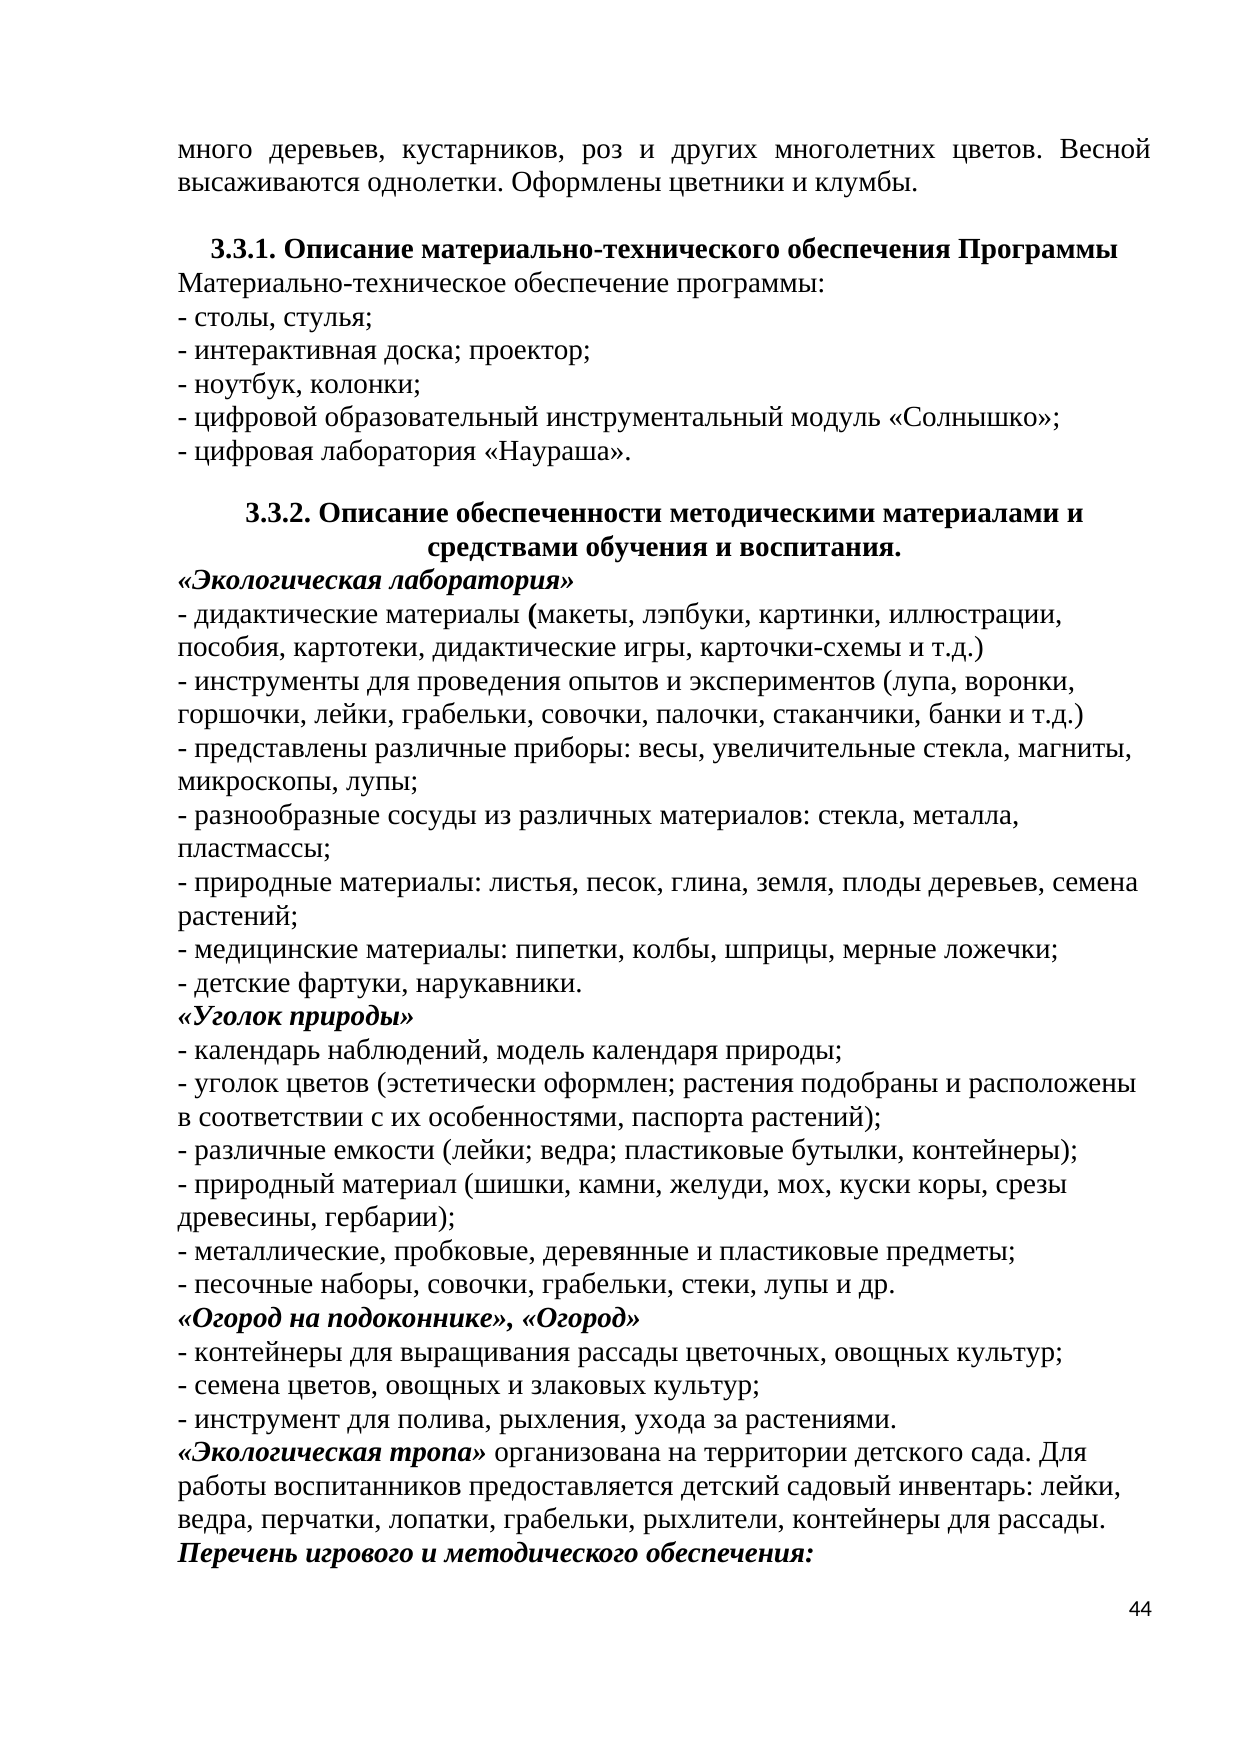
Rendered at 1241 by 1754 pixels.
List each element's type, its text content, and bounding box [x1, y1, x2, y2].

text - различные емкости (лейки; ведра; пластиковые бутылки, контейнеры); [177, 1132, 1152, 1166]
text - детские фартуки, нарукавники. [177, 965, 1152, 998]
text - интерактивная доска; проектор; [177, 332, 1152, 366]
text - столы, стулья; [177, 299, 1152, 332]
text - цифровой образовательный инструментальный модуль «Солнышко»; [177, 399, 1152, 433]
text - семена цветов, овощных и злаковых культур; [177, 1367, 1152, 1401]
text - разнообразные сосуды из различных материалов: стекла, металла, пластмассы; [177, 797, 1152, 864]
text 3.3.2. Описание обеспеченности методическими материалами и средствами обучения и воспитания. [177, 495, 1152, 562]
text Материально-техническое обеспечение программы: [177, 265, 1152, 299]
text - контейнеры для выращивания рассады цветочных, овощных культур; [177, 1334, 1152, 1367]
text - песочные наборы, совочки, грабельки, стеки, лупы и др. [177, 1267, 1152, 1300]
text «Экологическая лаборатория» [177, 562, 1152, 596]
text - инструмент для полива, рыхления, ухода за растениями. [177, 1401, 1152, 1434]
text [177, 131, 1152, 198]
text - инструменты для проведения опытов и экспериментов (лупа, воронки, горшочки, лейки, грабельки, совочки, палочки, стаканчики, банки и т.д.) [177, 663, 1152, 730]
text - природные материалы: листья, песок, глина, земля, плоды деревьев, семена растений; [177, 864, 1152, 931]
text «Уголок природы» [177, 998, 1152, 1032]
text - цифровая лаборатория «Наураша». [177, 433, 1152, 466]
text - металлические, пробковые, деревянные и пластиковые предметы; [177, 1233, 1152, 1267]
text - ноутбук, колонки; [177, 366, 1152, 399]
text - медицинские материалы: пипетки, колбы, шприцы, мерные ложечки; [177, 931, 1152, 965]
text - календарь наблюдений, модель календаря природы; [177, 1032, 1152, 1065]
text - дидактические материалы (макеты, лэпбуки, картинки, иллюстрации, пособия, картотеки, дидактические игры, карточки-схемы и т.д.) [177, 596, 1152, 663]
text «Огород на подоконнике», «Огород» [177, 1300, 1152, 1334]
text «Экологическая тропа» организована на территории детского сада. Для работы воспитанников предоставляется детский садовый инвентарь: лейки, ведра, перчатки, лопатки, грабельки, рыхлители, контейнеры для рассады. [177, 1434, 1152, 1535]
text - уголок цветов (эстетически оформлен; растения подобраны и расположены в соответствии с их особенностями, паспорта растений); [177, 1065, 1152, 1132]
text - представлены различные приборы: весы, увеличительные стекла, магниты, микроскопы, лупы; [177, 730, 1152, 797]
text Перечень игрового и методического обеспечения: [177, 1535, 1152, 1568]
text - природный материал (шишки, камни, желуди, мох, куски коры, срезы древесины, гербарии); [177, 1166, 1152, 1233]
text 3.3.1. Описание материально-технического обеспечения Программы [177, 232, 1152, 265]
